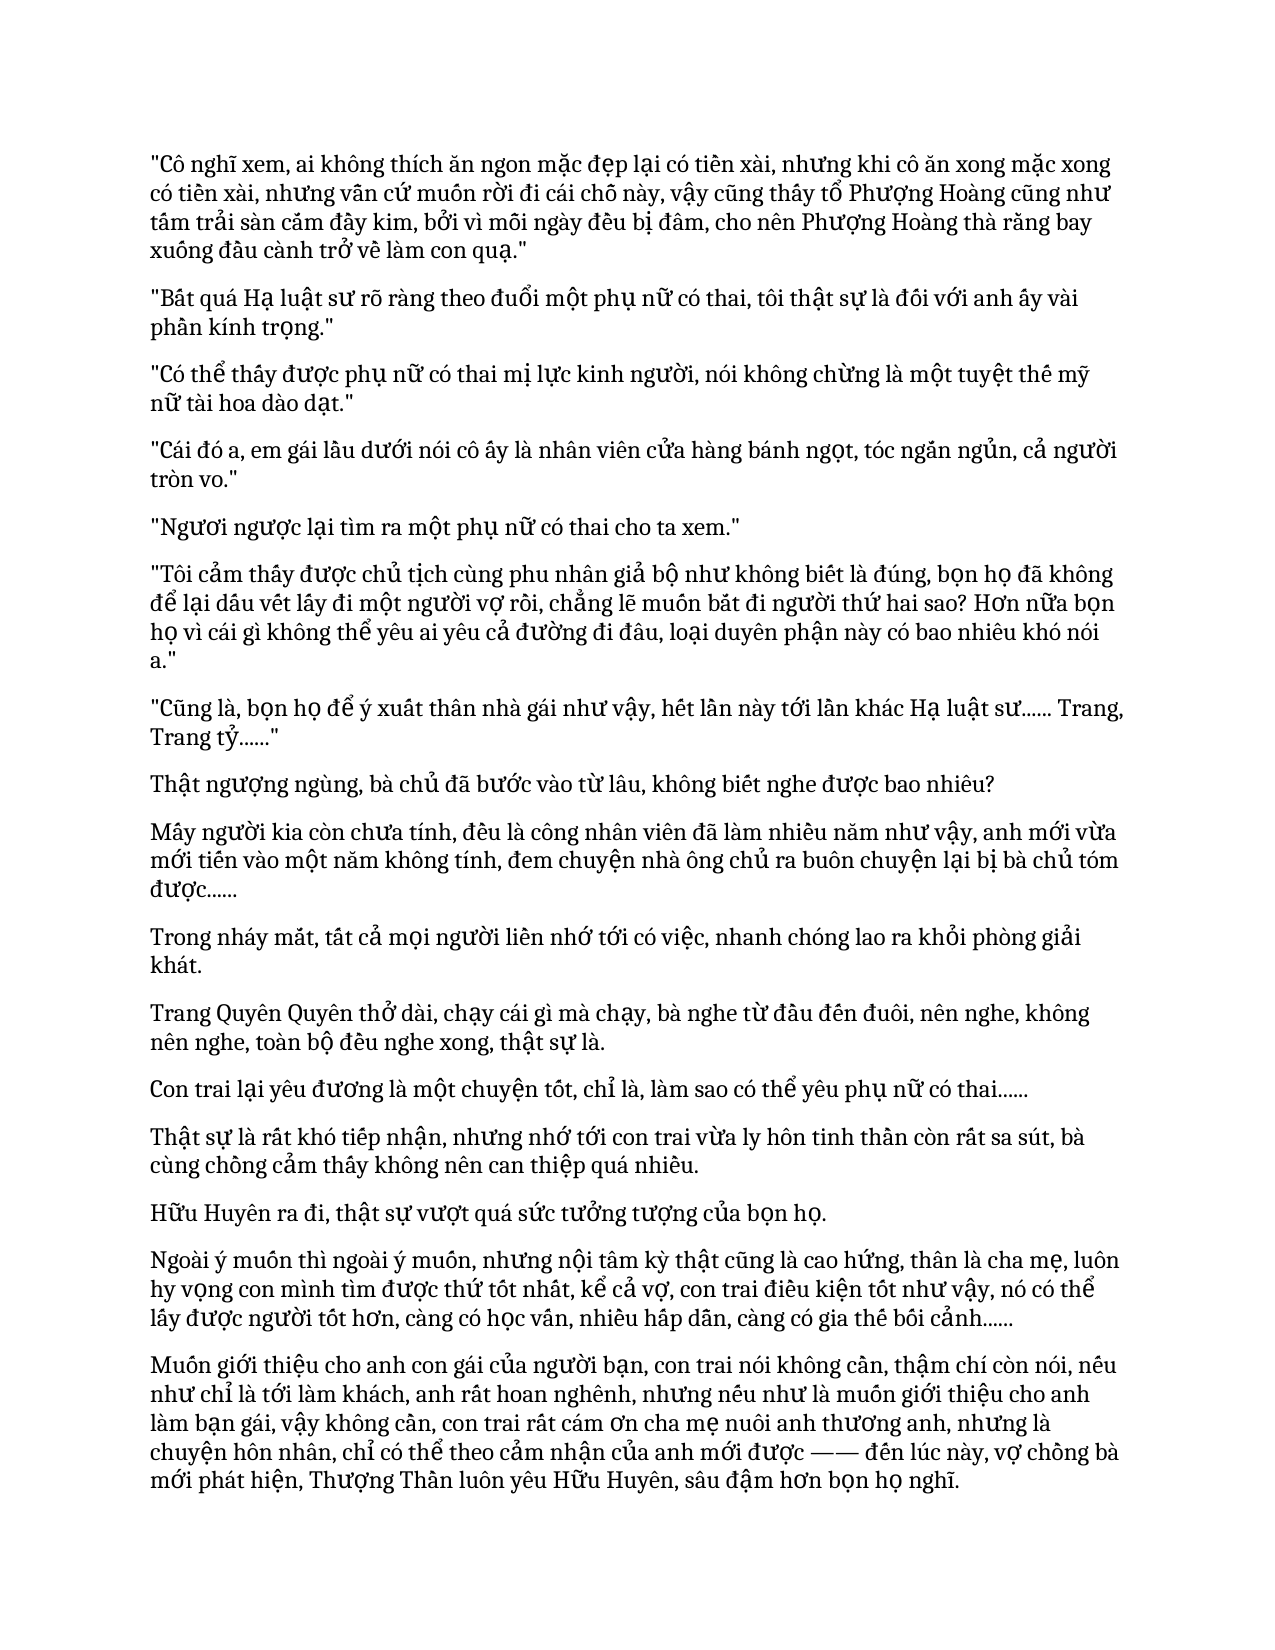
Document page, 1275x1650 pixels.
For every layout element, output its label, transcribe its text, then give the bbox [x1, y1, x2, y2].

text "Cũng là, bọn họ để ý xuất thân nhà gái như vậy, hết lần này tới lần khác Hạ luật sư...... Trang, Trang tỷ......" [150, 694, 1125, 751]
text Muốn giới thiệu cho anh con gái của người bạn, con trai nói không cần, thậm chí còn nói, nếu như chỉ là tới làm khách, anh rất hoan nghênh, nhưng nếu như là muốn giới thiệu cho anh làm bạn gái, vậy không cần, con trai rất cám ơn cha mẹ nuôi anh thương anh, nhưng là chuyện hôn nhân, chỉ có thể theo cảm nhận của anh mới được —— đến lúc này, vợ chồng bà mới phát hiện, Thượng Thần luôn yêu Hữu Huyên, sâu đậm hơn bọn họ nghĩ. [150, 1351, 1125, 1495]
text "Cái đó a, em gái lầu dưới nói cô ấy là nhân viên cửa hàng bánh ngọt, tóc ngắn ngủn, cả người tròn vo." [150, 436, 1125, 494]
text Thật ngượng ngùng, bà chủ đã bước vào từ lâu, không biết nghe được bao nhiêu? [150, 770, 1125, 799]
text Mấy người kia còn chưa tính, đều là công nhân viên đã làm nhiều năm như vậy, anh mới vừa mới tiến vào một năm không tính, đem chuyện nhà ông chủ ra buôn chuyện lại bị bà chủ tóm được...... [150, 817, 1125, 904]
text Thật sự là rất khó tiếp nhận, nhưng nhớ tới con trai vừa ly hôn tinh thần còn rất sa sút, bà cùng chồng cảm thấy không nên can thiệp quá nhiều. [150, 1122, 1125, 1180]
text Con trai lại yêu đương là một chuyện tốt, chỉ là, làm sao có thể yêu phụ nữ có thai...... [150, 1075, 1125, 1104]
text "Cô nghĩ xem, ai không thích ăn ngon mặc đẹp lại có tiền xài, nhưng khi cô ăn xong mặc xong có tiền xài, nhưng vẫn cứ muốn rời đi cái chỗ này, vậy cũng thấy tổ Phượng Hoàng cũng như tấm trải sàn cắm đầy kim, bởi vì mỗi ngày đều bị đâm, cho nên Phượng Hoàng thà rằng bay xuống đầu cành trở về làm con quạ." [150, 150, 1125, 265]
text Trang Quyên Quyên thở dài, chạy cái gì mà chạy, bà nghe từ đầu đến đuôi, nên nghe, không nên nghe, toàn bộ đều nghe xong, thật sự là. [150, 999, 1125, 1056]
text "Tôi cảm thấy được chủ tịch cùng phu nhân giả bộ như không biết là đúng, bọn họ đã không để lại dấu vết lấy đi một người vợ rồi, chẳng lẽ muốn bắt đi người thứ hai sao? Hơn nữa bọn họ vì cái gì không thể yêu ai yêu cả đường đi đâu, loại duyên phận này có bao nhiêu khó nói a." [150, 560, 1125, 675]
text Trong nháy mắt, tất cả mọi người liền nhớ tới có việc, nhanh chóng lao ra khỏi phòng giải khát. [150, 922, 1125, 980]
text "Bất quá Hạ luật sư rõ ràng theo đuổi một phụ nữ có thai, tôi thật sự là đối với anh ấy vài phần kính trọng." [150, 284, 1125, 341]
text "Ngươi ngược lại tìm ra một phụ nữ có thai cho ta xem." [150, 512, 1125, 541]
text Hữu Huyên ra đi, thật sự vượt quá sức tưởng tượng của bọn họ. [150, 1199, 1125, 1227]
text "Có thể thấy được phụ nữ có thai mị lực kinh người, nói không chừng là một tuyệt thế mỹ nữ tài hoa dào dạt." [150, 360, 1125, 417]
text Ngoài ý muốn thì ngoài ý muốn, nhưng nội tâm kỳ thật cũng là cao hứng, thân là cha mẹ, luôn hy vọng con mình tìm được thứ tốt nhất, kể cả vợ, con trai điều kiện tốt như vậy, nó có thể lấy được người tốt hơn, càng có học vấn, nhiều hấp dẫn, càng có gia thế bối cảnh...... [150, 1246, 1125, 1332]
